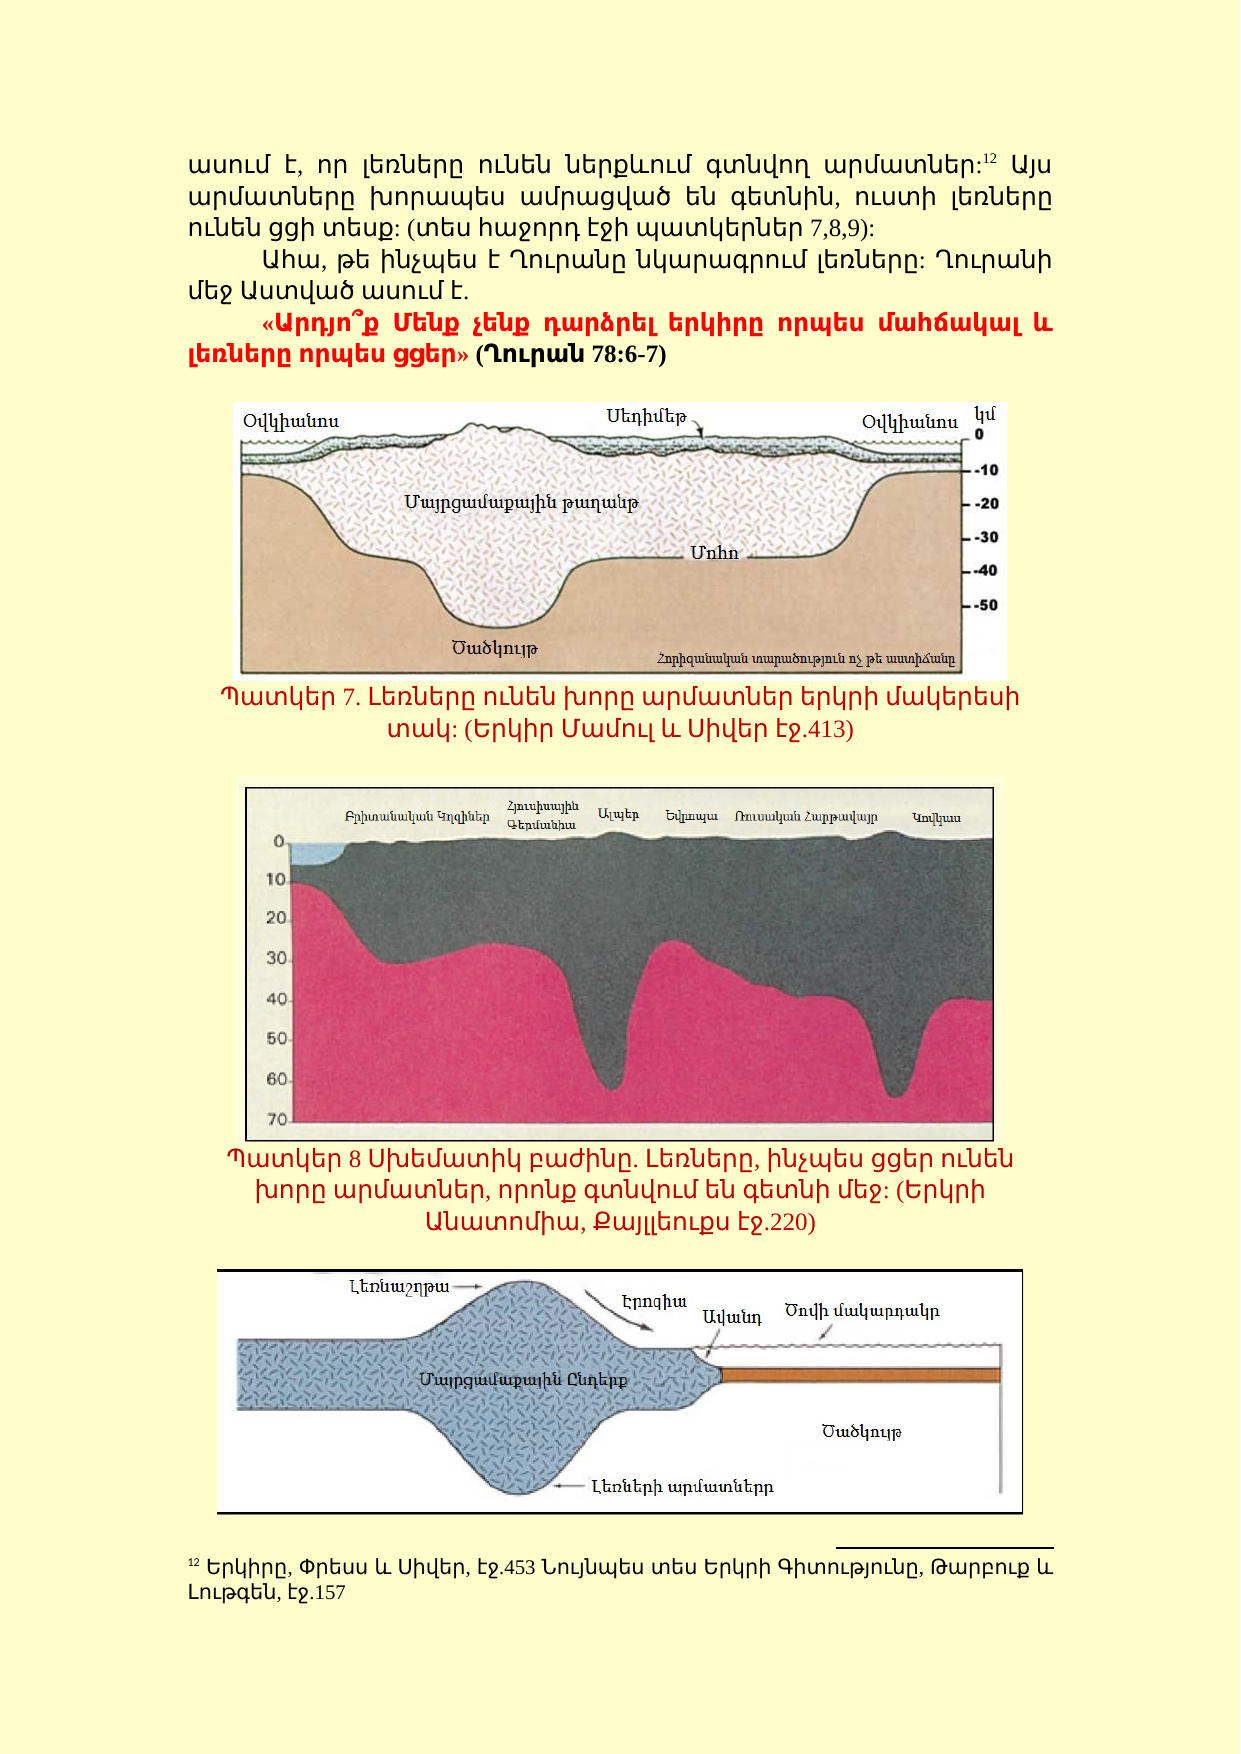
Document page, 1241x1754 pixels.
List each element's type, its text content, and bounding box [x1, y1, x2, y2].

picture [235, 776, 1005, 1142]
text Պատկեր 7. Լեռները ունեն խորը արմատներ երկրի մակերեսի տակ: (Երկիր Մամուլ և Սիվեր էջ.413) [187, 682, 1053, 743]
text Պատկեր 8 Սխեմատիկ բաժինը. Լեռները, ինչպես ցցեր ունեն խորը արմատներ, որոնք գտնվում են գետնի մեջ: (Երկրի Անատոմիա, Քայլլեուքս էջ.220) [187, 1144, 1053, 1236]
picture [232, 402, 1008, 681]
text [187, 150, 1053, 242]
text Ահա, թե ինչպես է Ղուրանը նկարագրում լեռները: Ղուրանի մեջ Աստված ասում է. [187, 245, 1053, 306]
picture [217, 1269, 1024, 1515]
text «Արդյո՞ք Մենք չենք դարձրել երկիրը որպես մահճակալ և լեռները որպես ցցեր» (Ղուրան 78:6-7) [187, 308, 1053, 369]
